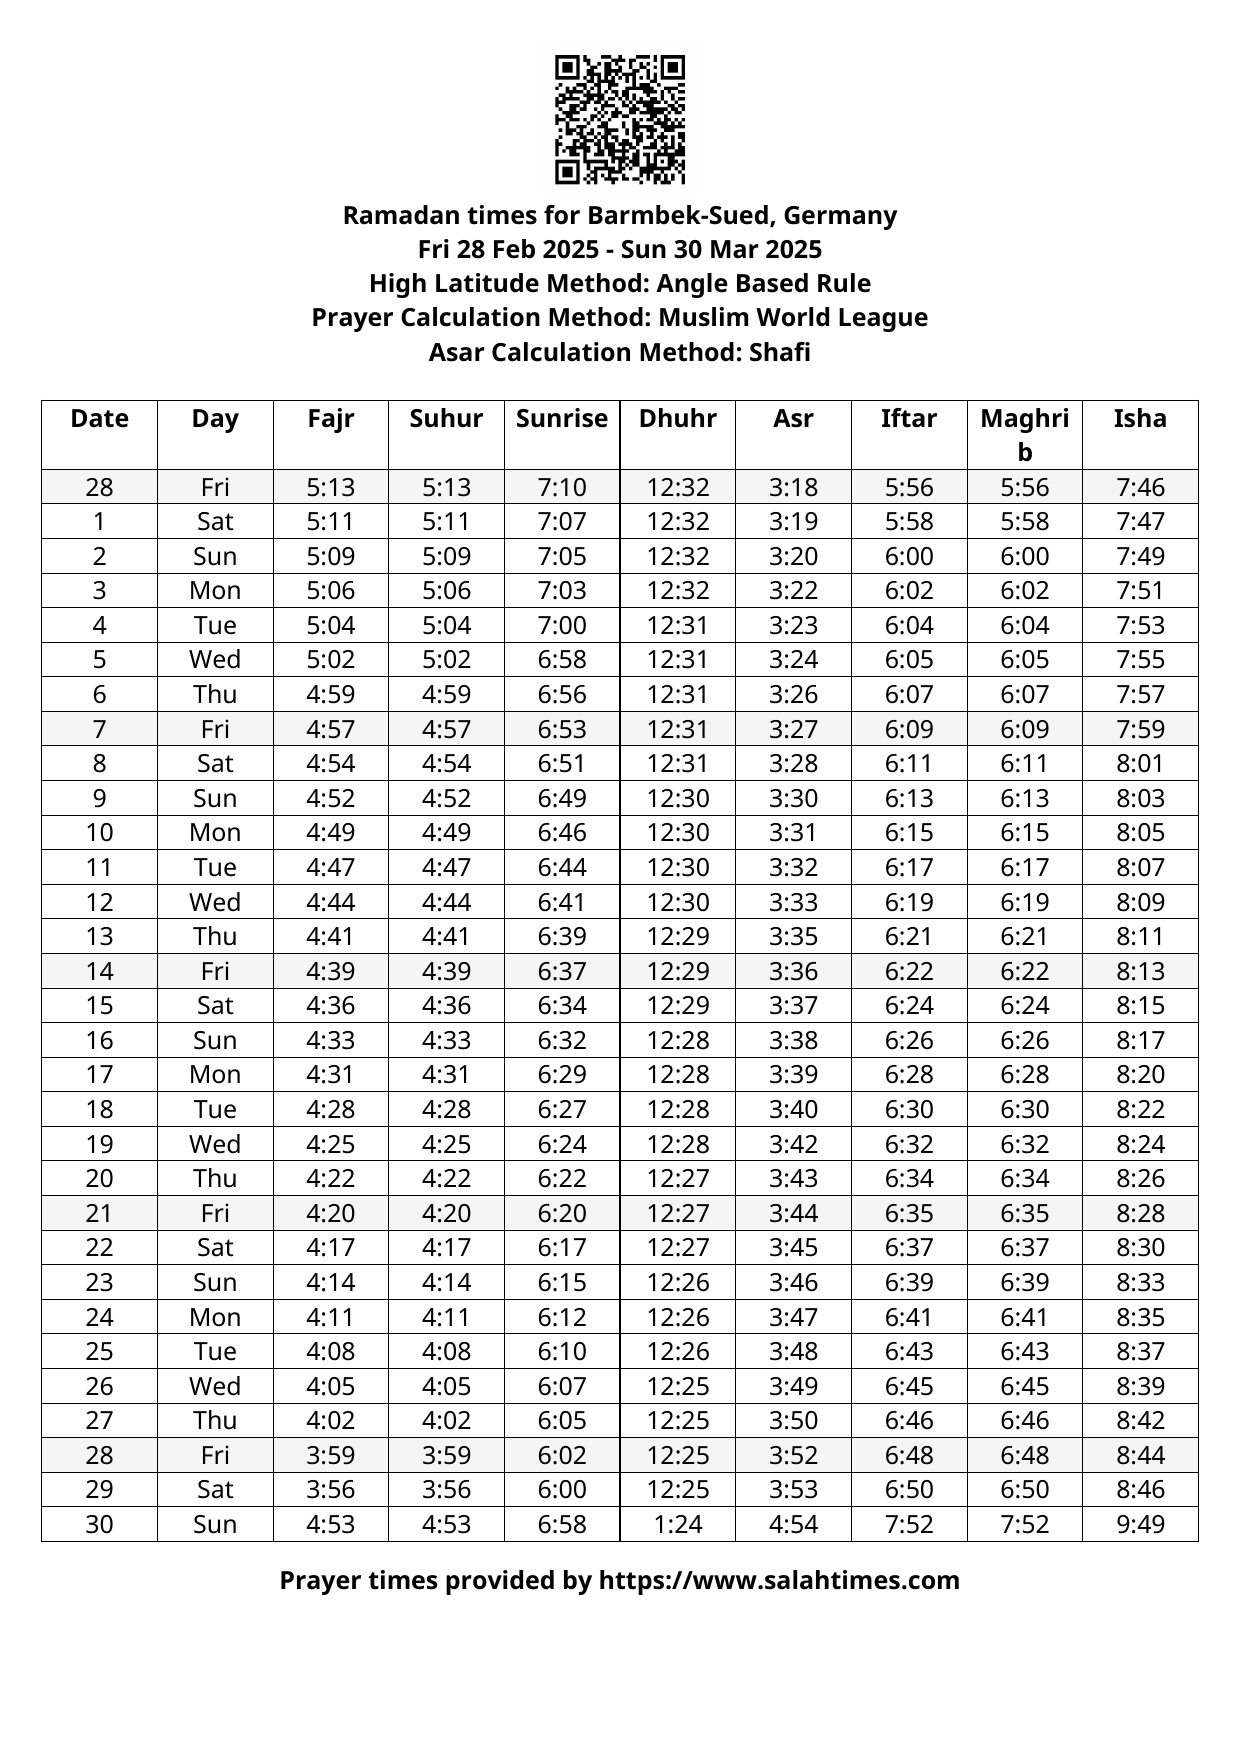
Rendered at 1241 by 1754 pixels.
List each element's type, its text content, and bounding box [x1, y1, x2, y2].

table_cell 5:06 [389, 574, 504, 607]
table_cell 4:33 [389, 1023, 504, 1057]
table_cell 6:09 [852, 712, 967, 745]
table_cell 6:45 [968, 1369, 1082, 1402]
table_cell 12:25 [621, 1404, 735, 1437]
table_cell 7:55 [1083, 643, 1198, 676]
table_cell 6:35 [968, 1196, 1082, 1229]
table_cell 4:49 [389, 816, 504, 849]
table_cell Wed [158, 1369, 273, 1402]
table_header Isha [1083, 401, 1198, 469]
table_cell Wed [158, 1127, 273, 1160]
table_cell Thu [158, 919, 273, 953]
table_cell 11 [42, 850, 157, 884]
table_cell 4:22 [274, 1161, 388, 1195]
table_cell 6:41 [968, 1300, 1082, 1333]
table_cell 4:20 [389, 1196, 504, 1229]
table_cell 8:42 [1083, 1404, 1198, 1437]
table_cell 6:11 [968, 746, 1082, 780]
table_cell Sat [158, 746, 273, 780]
table_cell 3:44 [736, 1196, 851, 1229]
table_cell 4:53 [274, 1507, 388, 1541]
table_cell 6:37 [505, 954, 619, 987]
table_cell 9:49 [1083, 1507, 1198, 1541]
table_cell 6:50 [968, 1473, 1082, 1506]
table_cell 5:02 [389, 643, 504, 676]
table_cell 6:43 [852, 1334, 967, 1368]
table_cell 6:00 [852, 539, 967, 572]
table_cell 6:13 [852, 781, 967, 814]
table_cell 5:58 [852, 504, 967, 538]
table_cell 6:17 [505, 1231, 619, 1264]
table_cell 25 [42, 1334, 157, 1368]
table_cell 12:29 [621, 954, 735, 987]
table_cell 12:31 [621, 643, 735, 676]
table_cell 12:27 [621, 1231, 735, 1264]
table_cell Sun [158, 781, 273, 814]
table_cell 6:02 [968, 574, 1082, 607]
table_cell 6:15 [505, 1265, 619, 1299]
table_cell 3:56 [274, 1473, 388, 1506]
table_cell 6:51 [505, 746, 619, 780]
table_cell 12:30 [621, 816, 735, 849]
table_header Dhuhr [621, 401, 735, 469]
table_cell 6:53 [505, 712, 619, 745]
table_cell 6:24 [968, 989, 1082, 1022]
table_cell 6:22 [505, 1161, 619, 1195]
table_cell 12:30 [621, 885, 735, 918]
table_cell Tue [158, 1334, 273, 1368]
table_header Sunrise [505, 401, 619, 469]
table_cell 4:59 [389, 677, 504, 711]
table_cell 4:54 [389, 746, 504, 780]
table_cell 6:34 [505, 989, 619, 1022]
table_cell Thu [158, 1161, 273, 1195]
table_cell 6:17 [968, 850, 1082, 884]
table_cell 3:22 [736, 574, 851, 607]
table_cell Fri [158, 954, 273, 987]
table_cell Mon [158, 816, 273, 849]
table_cell 6:07 [968, 677, 1082, 711]
table_cell 12:27 [621, 1196, 735, 1229]
table_cell 12:32 [621, 504, 735, 538]
table_cell 6:04 [852, 608, 967, 642]
table_cell 8:39 [1083, 1369, 1198, 1402]
table_cell 6:22 [852, 954, 967, 987]
table_cell 4:41 [274, 919, 388, 953]
table_cell Sun [158, 539, 273, 572]
table_cell 24 [42, 1300, 157, 1333]
table_cell 4:39 [274, 954, 388, 987]
table_cell 3:30 [736, 781, 851, 814]
table_cell 6:21 [852, 919, 967, 953]
table_cell Sun [158, 1507, 273, 1541]
table_cell 6:05 [852, 643, 967, 676]
table_cell 3:59 [389, 1438, 504, 1472]
table_cell 3:36 [736, 954, 851, 987]
table_cell 6:48 [852, 1438, 967, 1472]
table_cell 1 [42, 504, 157, 538]
table_cell 8:15 [1083, 989, 1198, 1022]
table_cell 6:49 [505, 781, 619, 814]
table_cell 6:05 [968, 643, 1082, 676]
table_cell 8:24 [1083, 1127, 1198, 1160]
table_cell 8:07 [1083, 850, 1198, 884]
table_cell 4:11 [274, 1300, 388, 1333]
table_header Asr [736, 401, 851, 469]
table_cell 6:39 [852, 1265, 967, 1299]
table_cell 8:22 [1083, 1092, 1198, 1126]
table_cell 4:41 [389, 919, 504, 953]
table_cell 5:11 [274, 504, 388, 538]
table_cell 4:47 [389, 850, 504, 884]
table_cell 15 [42, 989, 157, 1022]
table_cell 3:31 [736, 816, 851, 849]
table_cell 6:56 [505, 677, 619, 711]
table_cell 8:11 [1083, 919, 1198, 953]
table_cell 17 [42, 1058, 157, 1091]
table_cell 12:25 [621, 1369, 735, 1402]
table_cell 4:44 [274, 885, 388, 918]
text Fri 28 Feb 2025 - Sun 30 Mar 2025 [42, 232, 1198, 266]
table_cell 6:12 [505, 1300, 619, 1333]
table_cell 4:28 [389, 1092, 504, 1126]
table_cell 12 [42, 885, 157, 918]
table_cell 6:24 [852, 989, 967, 1022]
table_cell 8:30 [1083, 1231, 1198, 1264]
table_cell 6:22 [968, 954, 1082, 987]
table_cell 12:29 [621, 919, 735, 953]
table_cell 5:04 [389, 608, 504, 642]
table_cell 4:22 [389, 1161, 504, 1195]
table_cell 7:10 [505, 470, 619, 503]
table_cell 4:49 [274, 816, 388, 849]
table_cell 6:02 [505, 1438, 619, 1472]
table_cell 6:30 [852, 1092, 967, 1126]
table_cell 4:25 [389, 1127, 504, 1160]
table_cell 3:20 [736, 539, 851, 572]
table_cell 4:28 [274, 1092, 388, 1126]
table_cell 7:07 [505, 504, 619, 538]
table_cell 4:36 [274, 989, 388, 1022]
table_cell 6:50 [852, 1473, 967, 1506]
table_cell 6:28 [852, 1058, 967, 1091]
table_cell 4:17 [389, 1231, 504, 1264]
table_cell Fri [158, 1196, 273, 1229]
table_cell 12:26 [621, 1265, 735, 1299]
table_cell 3:50 [736, 1404, 851, 1437]
table_cell 4:25 [274, 1127, 388, 1160]
table_cell 8:28 [1083, 1196, 1198, 1229]
table_cell 12:28 [621, 1058, 735, 1091]
table_cell 6:34 [852, 1161, 967, 1195]
table_cell 16 [42, 1023, 157, 1057]
table_cell Wed [158, 643, 273, 676]
table_cell 1:24 [621, 1507, 735, 1541]
table_cell 6:11 [852, 746, 967, 780]
table_cell 3:26 [736, 677, 851, 711]
table_cell 3:28 [736, 746, 851, 780]
table_cell 6:15 [852, 816, 967, 849]
picture [542, 41, 699, 198]
table_cell 22 [42, 1231, 157, 1264]
table_cell 7:05 [505, 539, 619, 572]
table_cell Sat [158, 1231, 273, 1264]
table_cell 7:57 [1083, 677, 1198, 711]
table_cell 7:03 [505, 574, 619, 607]
table_cell 4:54 [274, 746, 388, 780]
table_cell 28 [42, 470, 157, 503]
table_cell 4:31 [274, 1058, 388, 1091]
table_cell 12:28 [621, 1023, 735, 1057]
table_header Maghrib [968, 401, 1082, 469]
table_cell 5:58 [968, 504, 1082, 538]
table_cell 12:25 [621, 1438, 735, 1472]
table_cell 12:28 [621, 1127, 735, 1160]
table_cell Sun [158, 1265, 273, 1299]
table_cell 3:24 [736, 643, 851, 676]
table_cell 20 [42, 1161, 157, 1195]
table_cell 12:26 [621, 1300, 735, 1333]
table_cell 6:45 [852, 1369, 967, 1402]
table_cell 4:17 [274, 1231, 388, 1264]
table_cell Tue [158, 608, 273, 642]
table_cell 5:56 [852, 470, 967, 503]
text Prayer Calculation Method: Muslim World League [42, 300, 1198, 334]
table_cell 13 [42, 919, 157, 953]
table_cell 6:15 [968, 816, 1082, 849]
table_cell 6:58 [505, 643, 619, 676]
table_cell 5:09 [274, 539, 388, 572]
table_cell 12:30 [621, 850, 735, 884]
table_cell 12:31 [621, 746, 735, 780]
table_cell 6:44 [505, 850, 619, 884]
table_cell 5:09 [389, 539, 504, 572]
table_cell 12:31 [621, 712, 735, 745]
text Asar Calculation Method: Shafi [42, 334, 1198, 368]
table_cell 3:52 [736, 1438, 851, 1472]
table_cell 6:34 [968, 1161, 1082, 1195]
table_cell 3:42 [736, 1127, 851, 1160]
table_cell 5 [42, 643, 157, 676]
table_cell 7:53 [1083, 608, 1198, 642]
table_cell 5:56 [968, 470, 1082, 503]
table_cell Wed [158, 885, 273, 918]
table_cell 3:40 [736, 1092, 851, 1126]
table_cell 6:17 [852, 850, 967, 884]
table_cell 23 [42, 1265, 157, 1299]
table_cell 3:32 [736, 850, 851, 884]
table_cell 5:04 [274, 608, 388, 642]
table_cell 3:46 [736, 1265, 851, 1299]
table_cell 8:13 [1083, 954, 1198, 987]
table_cell Sat [158, 1473, 273, 1506]
table_cell 4:36 [389, 989, 504, 1022]
table_cell 4:14 [389, 1265, 504, 1299]
table_cell 8 [42, 746, 157, 780]
table_cell 6:37 [852, 1231, 967, 1264]
table_cell Thu [158, 677, 273, 711]
table_cell 8:17 [1083, 1023, 1198, 1057]
table_cell 6:24 [505, 1127, 619, 1160]
table_cell 19 [42, 1127, 157, 1160]
table_cell 8:26 [1083, 1161, 1198, 1195]
table_cell 4:02 [389, 1404, 504, 1437]
table_cell Mon [158, 574, 273, 607]
table_cell 12:28 [621, 1092, 735, 1126]
table_cell 4 [42, 608, 157, 642]
table_cell 8:46 [1083, 1473, 1198, 1506]
table_cell 12:32 [621, 470, 735, 503]
table_cell 4:08 [274, 1334, 388, 1368]
table_cell 7:00 [505, 608, 619, 642]
table_cell 30 [42, 1507, 157, 1541]
table_cell 6:35 [852, 1196, 967, 1229]
table_cell 6:28 [968, 1058, 1082, 1091]
table_cell 8:44 [1083, 1438, 1198, 1472]
table_cell 21 [42, 1196, 157, 1229]
table_cell 8:35 [1083, 1300, 1198, 1333]
table_header Fajr [274, 401, 388, 469]
table_cell 3:56 [389, 1473, 504, 1506]
table_cell 4:59 [274, 677, 388, 711]
table_cell 6:27 [505, 1092, 619, 1126]
table_cell 3 [42, 574, 157, 607]
table_cell 3:38 [736, 1023, 851, 1057]
text Ramadan times for Barmbek-Sued, Germany [42, 198, 1198, 232]
table_cell 6:05 [505, 1404, 619, 1437]
table_cell 6:39 [505, 919, 619, 953]
table_cell 6:19 [968, 885, 1082, 918]
table_cell 6:37 [968, 1231, 1082, 1264]
table_cell 8:20 [1083, 1058, 1198, 1091]
table_cell 6:21 [968, 919, 1082, 953]
table_cell 6:30 [968, 1092, 1082, 1126]
table_cell 7 [42, 712, 157, 745]
table_cell 8:09 [1083, 885, 1198, 918]
table_cell 3:49 [736, 1369, 851, 1402]
table_cell 3:35 [736, 919, 851, 953]
table_cell 5:13 [389, 470, 504, 503]
table_cell 12:26 [621, 1334, 735, 1368]
table_cell 9 [42, 781, 157, 814]
table_cell 6:32 [505, 1023, 619, 1057]
table_cell 26 [42, 1369, 157, 1402]
table_cell 12:29 [621, 989, 735, 1022]
table_cell 2 [42, 539, 157, 572]
table_cell Fri [158, 1438, 273, 1472]
table_header Day [158, 401, 273, 469]
table_cell 3:27 [736, 712, 851, 745]
table_cell Fri [158, 470, 273, 503]
table_cell 4:39 [389, 954, 504, 987]
table_cell 4:57 [274, 712, 388, 745]
table_cell Sun [158, 1023, 273, 1057]
table_cell 3:33 [736, 885, 851, 918]
table_cell 4:11 [389, 1300, 504, 1333]
table_cell 7:46 [1083, 470, 1198, 503]
table_cell 12:30 [621, 781, 735, 814]
table_cell 7:49 [1083, 539, 1198, 572]
table_cell Tue [158, 850, 273, 884]
table_cell 6:07 [505, 1369, 619, 1402]
table_cell 3:59 [274, 1438, 388, 1472]
table_cell 6:43 [968, 1334, 1082, 1368]
table_cell 3:23 [736, 608, 851, 642]
table_cell 10 [42, 816, 157, 849]
table_cell 3:48 [736, 1334, 851, 1368]
text High Latitude Method: Angle Based Rule [42, 266, 1198, 300]
table_cell 6 [42, 677, 157, 711]
table_cell 7:47 [1083, 504, 1198, 538]
table_header Iftar [852, 401, 967, 469]
table_header Date [42, 401, 157, 469]
table_cell 6:09 [968, 712, 1082, 745]
table_cell 4:14 [274, 1265, 388, 1299]
table_cell 12:27 [621, 1161, 735, 1195]
text Prayer times provided by https://www.salahtimes.com [42, 1563, 1198, 1597]
table_cell 3:43 [736, 1161, 851, 1195]
table_cell Mon [158, 1300, 273, 1333]
table_cell Sat [158, 504, 273, 538]
table_cell 4:33 [274, 1023, 388, 1057]
table_cell 7:52 [852, 1507, 967, 1541]
table_cell 12:25 [621, 1473, 735, 1506]
table_cell 14 [42, 954, 157, 987]
table_cell 4:52 [389, 781, 504, 814]
table_cell Thu [158, 1404, 273, 1437]
table_cell 4:52 [274, 781, 388, 814]
table_cell 4:44 [389, 885, 504, 918]
table_cell 8:37 [1083, 1334, 1198, 1368]
table_cell 6:02 [852, 574, 967, 607]
table_cell 4:02 [274, 1404, 388, 1437]
table_cell 8:33 [1083, 1265, 1198, 1299]
table_cell 3:18 [736, 470, 851, 503]
table_cell 4:31 [389, 1058, 504, 1091]
table_cell 6:00 [968, 539, 1082, 572]
table_cell 6:32 [852, 1127, 967, 1160]
table_cell 7:59 [1083, 712, 1198, 745]
table_cell 6:00 [505, 1473, 619, 1506]
table_cell 5:11 [389, 504, 504, 538]
table_cell 4:05 [274, 1369, 388, 1402]
table_cell Tue [158, 1092, 273, 1126]
table_cell 6:32 [968, 1127, 1082, 1160]
table_cell 6:26 [852, 1023, 967, 1057]
table_cell 6:46 [852, 1404, 967, 1437]
table_cell 6:26 [968, 1023, 1082, 1057]
table_cell 6:29 [505, 1058, 619, 1091]
table_cell Mon [158, 1058, 273, 1091]
table_cell 6:41 [505, 885, 619, 918]
table_cell 18 [42, 1092, 157, 1126]
table_cell 27 [42, 1404, 157, 1437]
table_cell 8:01 [1083, 746, 1198, 780]
table_cell 6:10 [505, 1334, 619, 1368]
table_cell 4:47 [274, 850, 388, 884]
table_cell 4:08 [389, 1334, 504, 1368]
table_cell 6:04 [968, 608, 1082, 642]
table_cell 5:13 [274, 470, 388, 503]
table_cell 3:45 [736, 1231, 851, 1264]
table_cell 3:53 [736, 1473, 851, 1506]
table_cell 6:58 [505, 1507, 619, 1541]
table_cell 6:07 [852, 677, 967, 711]
table_cell 4:54 [736, 1507, 851, 1541]
table_cell 28 [42, 1438, 157, 1472]
table_cell 4:20 [274, 1196, 388, 1229]
table_cell Fri [158, 712, 273, 745]
table_cell 29 [42, 1473, 157, 1506]
table_cell 8:03 [1083, 781, 1198, 814]
table_cell 4:53 [389, 1507, 504, 1541]
table_cell 6:39 [968, 1265, 1082, 1299]
table_cell 8:05 [1083, 816, 1198, 849]
table_cell 3:47 [736, 1300, 851, 1333]
table_cell 5:02 [274, 643, 388, 676]
table_cell 3:37 [736, 989, 851, 1022]
table_cell 6:48 [968, 1438, 1082, 1472]
table_cell 12:32 [621, 539, 735, 572]
table_cell 12:31 [621, 608, 735, 642]
table_cell 6:19 [852, 885, 967, 918]
table_cell 6:46 [968, 1404, 1082, 1437]
table_cell 4:05 [389, 1369, 504, 1402]
table_cell 5:06 [274, 574, 388, 607]
table_cell 4:57 [389, 712, 504, 745]
table_cell 7:52 [968, 1507, 1082, 1541]
table_cell 7:51 [1083, 574, 1198, 607]
table_cell 6:13 [968, 781, 1082, 814]
table_cell 3:39 [736, 1058, 851, 1091]
table_cell 6:20 [505, 1196, 619, 1229]
table_cell 12:32 [621, 574, 735, 607]
table_cell Sat [158, 989, 273, 1022]
table_cell 6:46 [505, 816, 619, 849]
table_header Suhur [389, 401, 504, 469]
table_cell 12:31 [621, 677, 735, 711]
table_cell 3:19 [736, 504, 851, 538]
table_cell 6:41 [852, 1300, 967, 1333]
